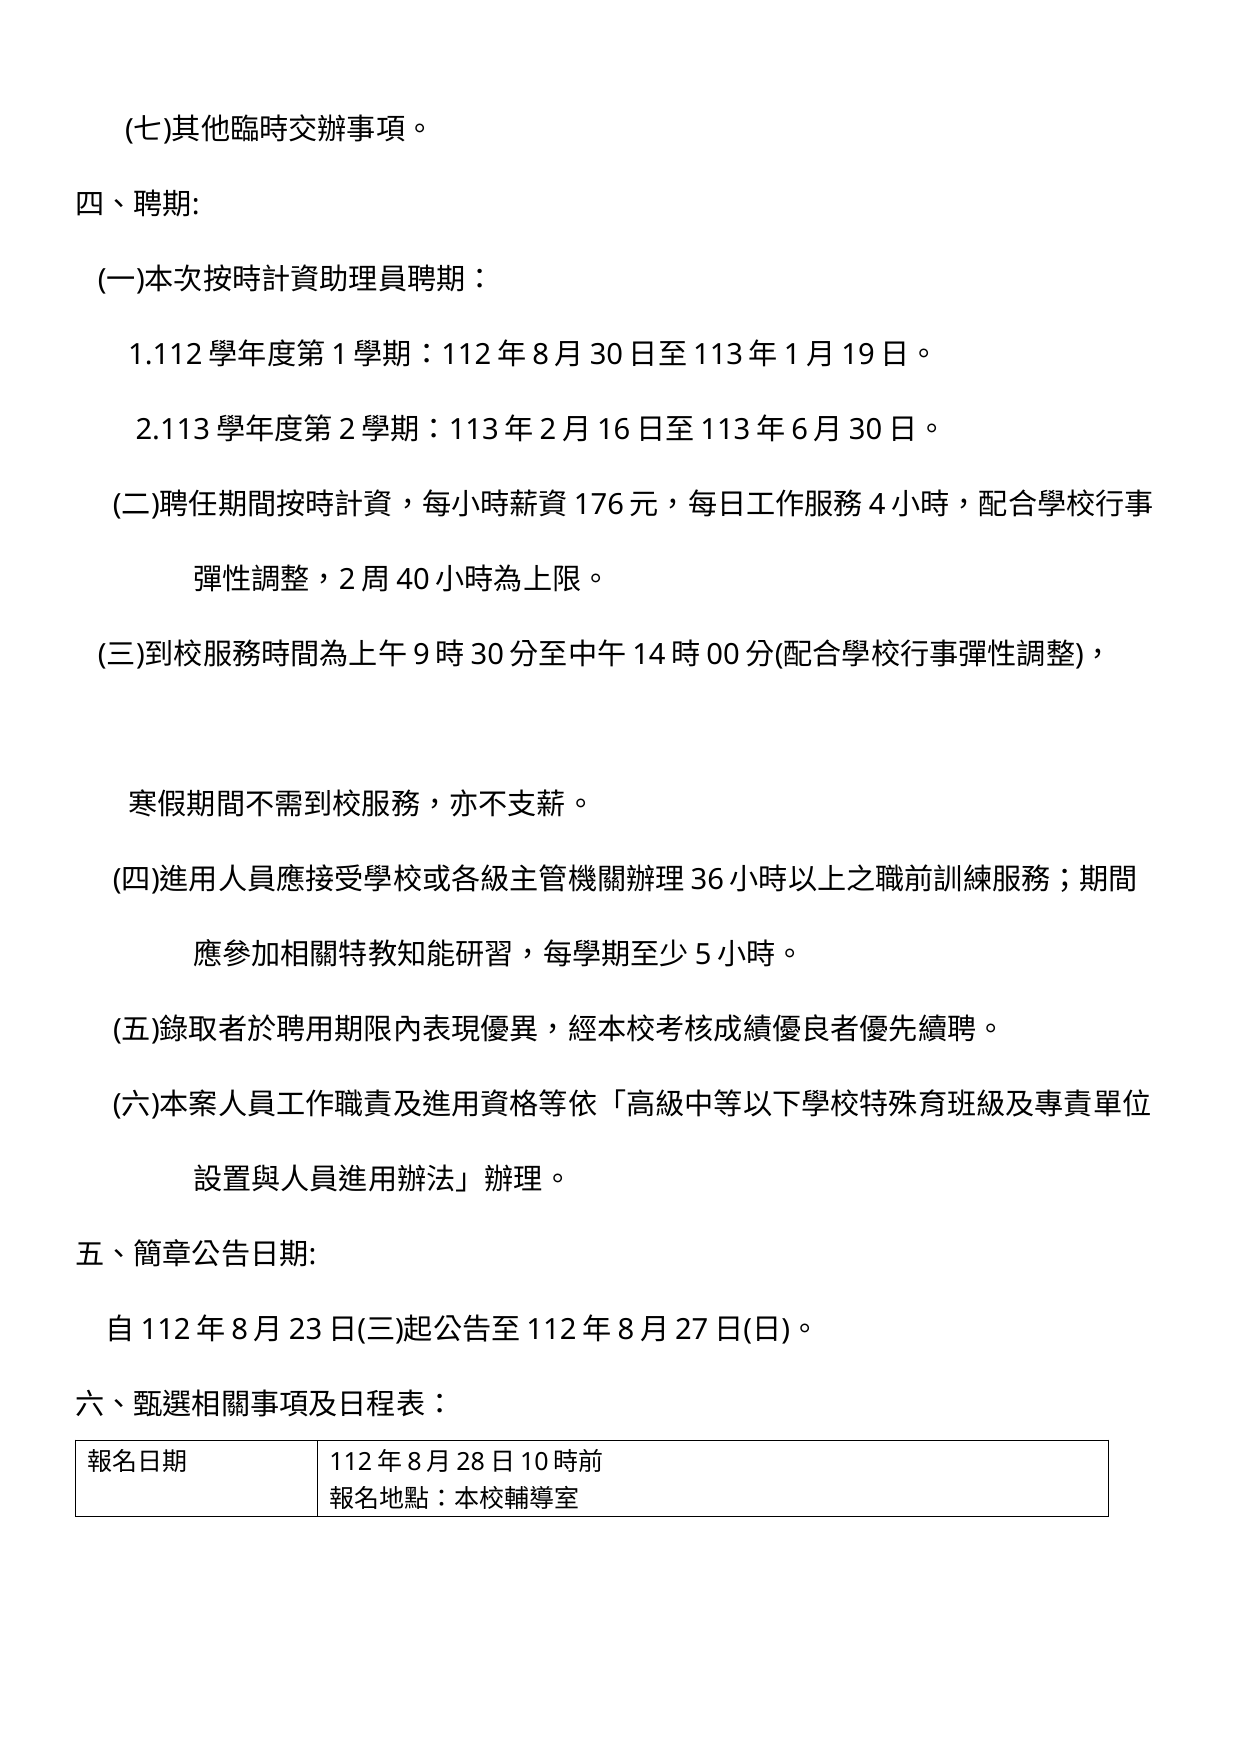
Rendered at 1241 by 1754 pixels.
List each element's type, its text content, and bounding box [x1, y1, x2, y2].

text 五、簡章公告日期: [75, 1214, 1165, 1289]
text (四)進用人員應接受學校或各級主管機關辦理36小時以上之職前訓練服務；期間應參加相關特教知能研習，每學期至少5小時。 [90, 839, 1165, 989]
text 四、聘期: [75, 164, 1165, 239]
text (五)錄取者於聘用期限內表現優異，經本校考核成績優良者優先續聘。 [90, 989, 1165, 1064]
text (二)聘任期間按時計資，每小時薪資176元，每日工作服務4小時，配合學校行事彈性調整，2周40小時為上限。 [90, 464, 1165, 614]
text 1.112學年度第1學期：112年8月30日至113年1月19日。 [75, 314, 1165, 389]
text (七)其他臨時交辦事項。 [125, 89, 1165, 164]
text 六、甄選相關事項及日程表： [75, 1364, 1165, 1439]
table_header 報名日期 [76, 1441, 317, 1516]
text (一)本次按時計資助理員聘期： [75, 239, 1165, 314]
text (六)本案人員工作職責及進用資格等依「高級中等以下學校特殊育班級及專責單位設置與人員進用辦法」辦理。 [90, 1064, 1165, 1214]
table_header 112年8月28日10時前 報名地點：本校輔導室 [318, 1441, 1108, 1516]
text 2.113學年度第2學期：113年2月16日至113年6月30日。 [90, 389, 1165, 464]
text 自112年8月23日(三)起公告至112年8月27日(日)。 [75, 1289, 1165, 1364]
text 寒假期間不需到校服務，亦不支薪。 [75, 764, 1165, 839]
text (三)到校服務時間為上午9時30分至中午14時00分(配合學校行事彈性調整)， [75, 614, 1165, 689]
